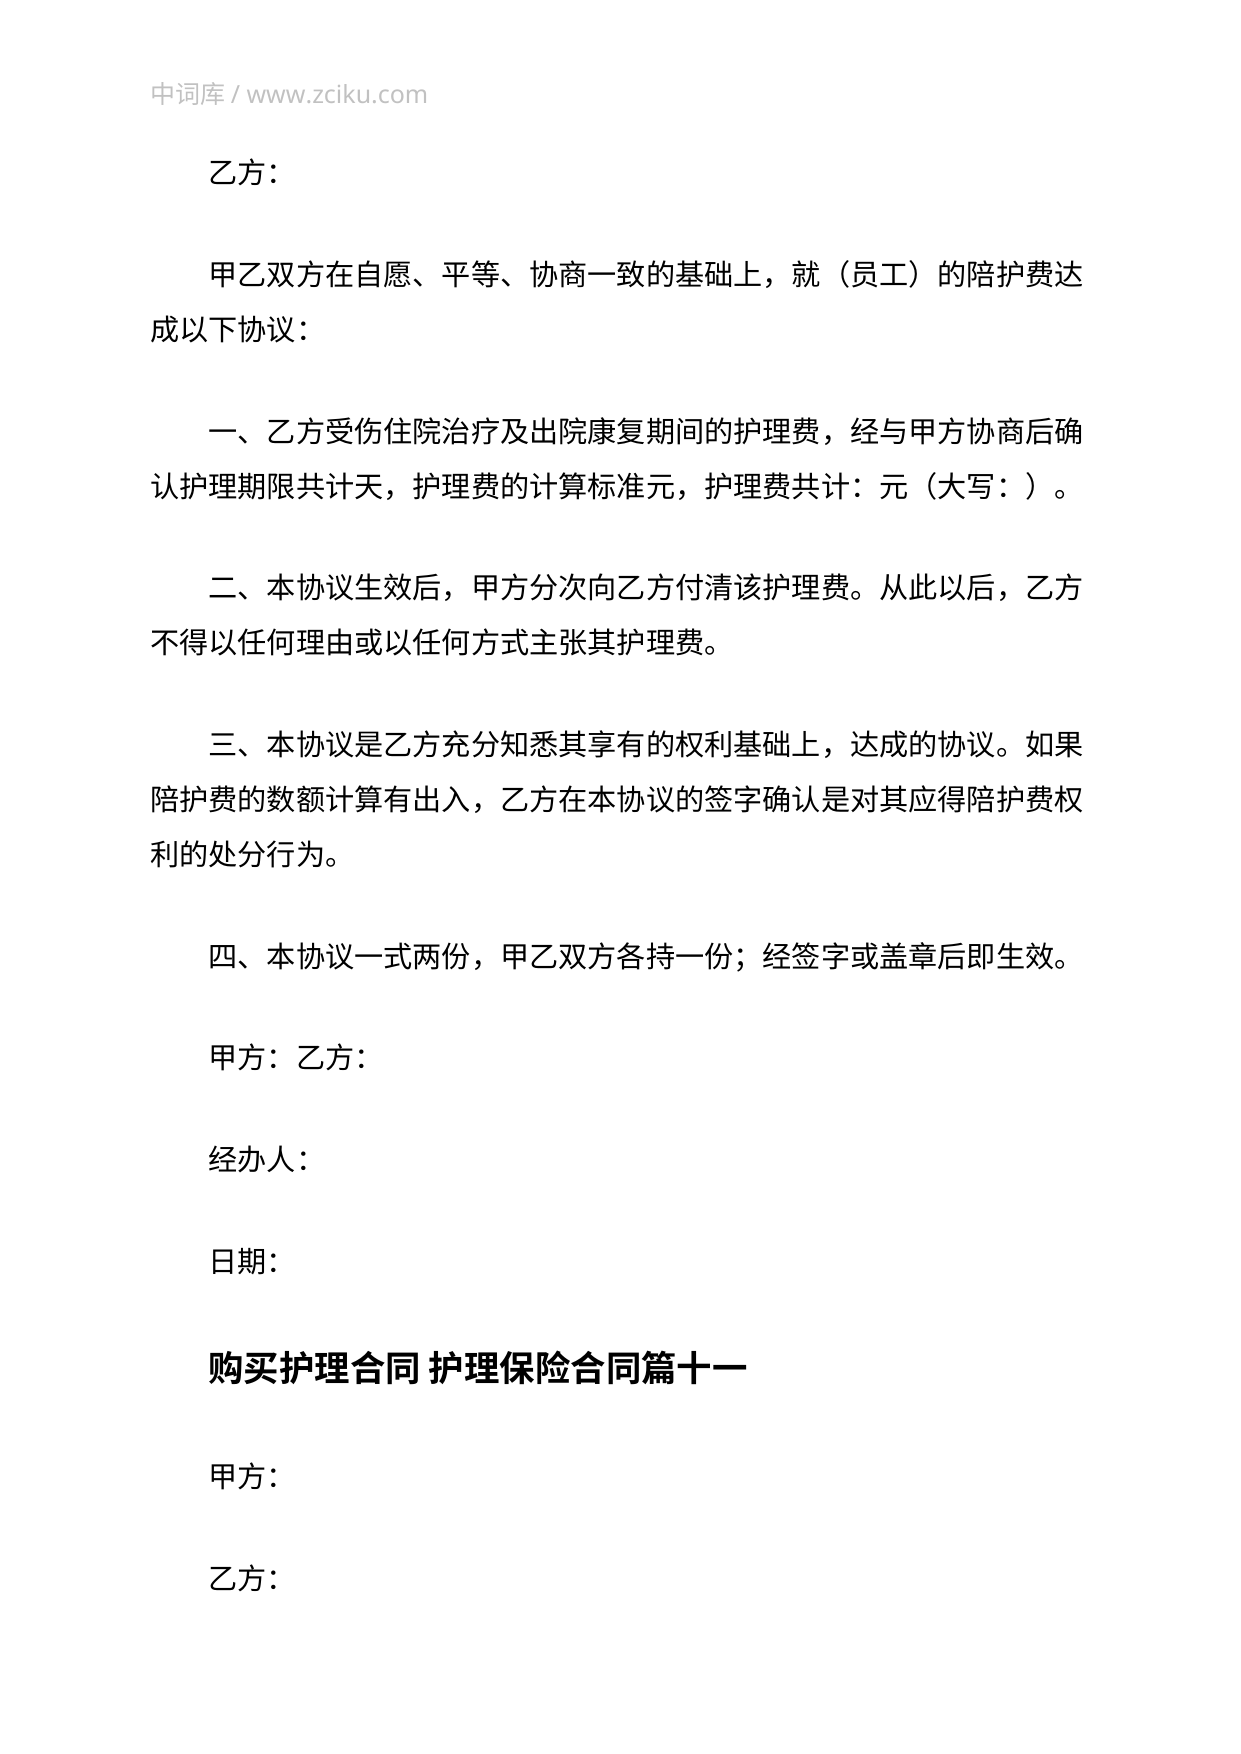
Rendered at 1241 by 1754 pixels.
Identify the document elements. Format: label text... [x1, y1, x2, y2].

text 一、乙方受伤住院治疗及出院康复期间的护理费，经与甲方协商后确认护理期限共计天，护理费的计算标准元，护理费共计：元（大写：）。 [150, 408, 1090, 506]
text 购买护理合同 护理保险合同篇十一 [150, 1340, 1090, 1392]
text 甲方：乙方： [150, 1035, 1090, 1077]
text 日期： [150, 1239, 1090, 1281]
text 三、本协议是乙方充分知悉其享有的权利基础上，达成的协议。如果陪护费的数额计算有出入，乙方在本协议的签字确认是对其应得陪护费权利的处分行为。 [150, 722, 1090, 874]
text 甲方： [150, 1454, 1090, 1496]
text 四、本协议一式两份，甲乙双方各持一份；经签字或盖章后即生效。 [150, 933, 1090, 976]
text 乙方： [150, 1556, 1090, 1598]
text 乙方： [150, 150, 1090, 192]
text 甲乙双方在自愿、平等、协商一致的基础上，就（员工）的陪护费达成以下协议： [150, 252, 1090, 349]
text 经办人： [150, 1137, 1090, 1179]
text 二、本协议生效后，甲方分次向乙方付清该护理费。从此以后，乙方不得以任何理由或以任何方式主张其护理费。 [150, 565, 1090, 662]
